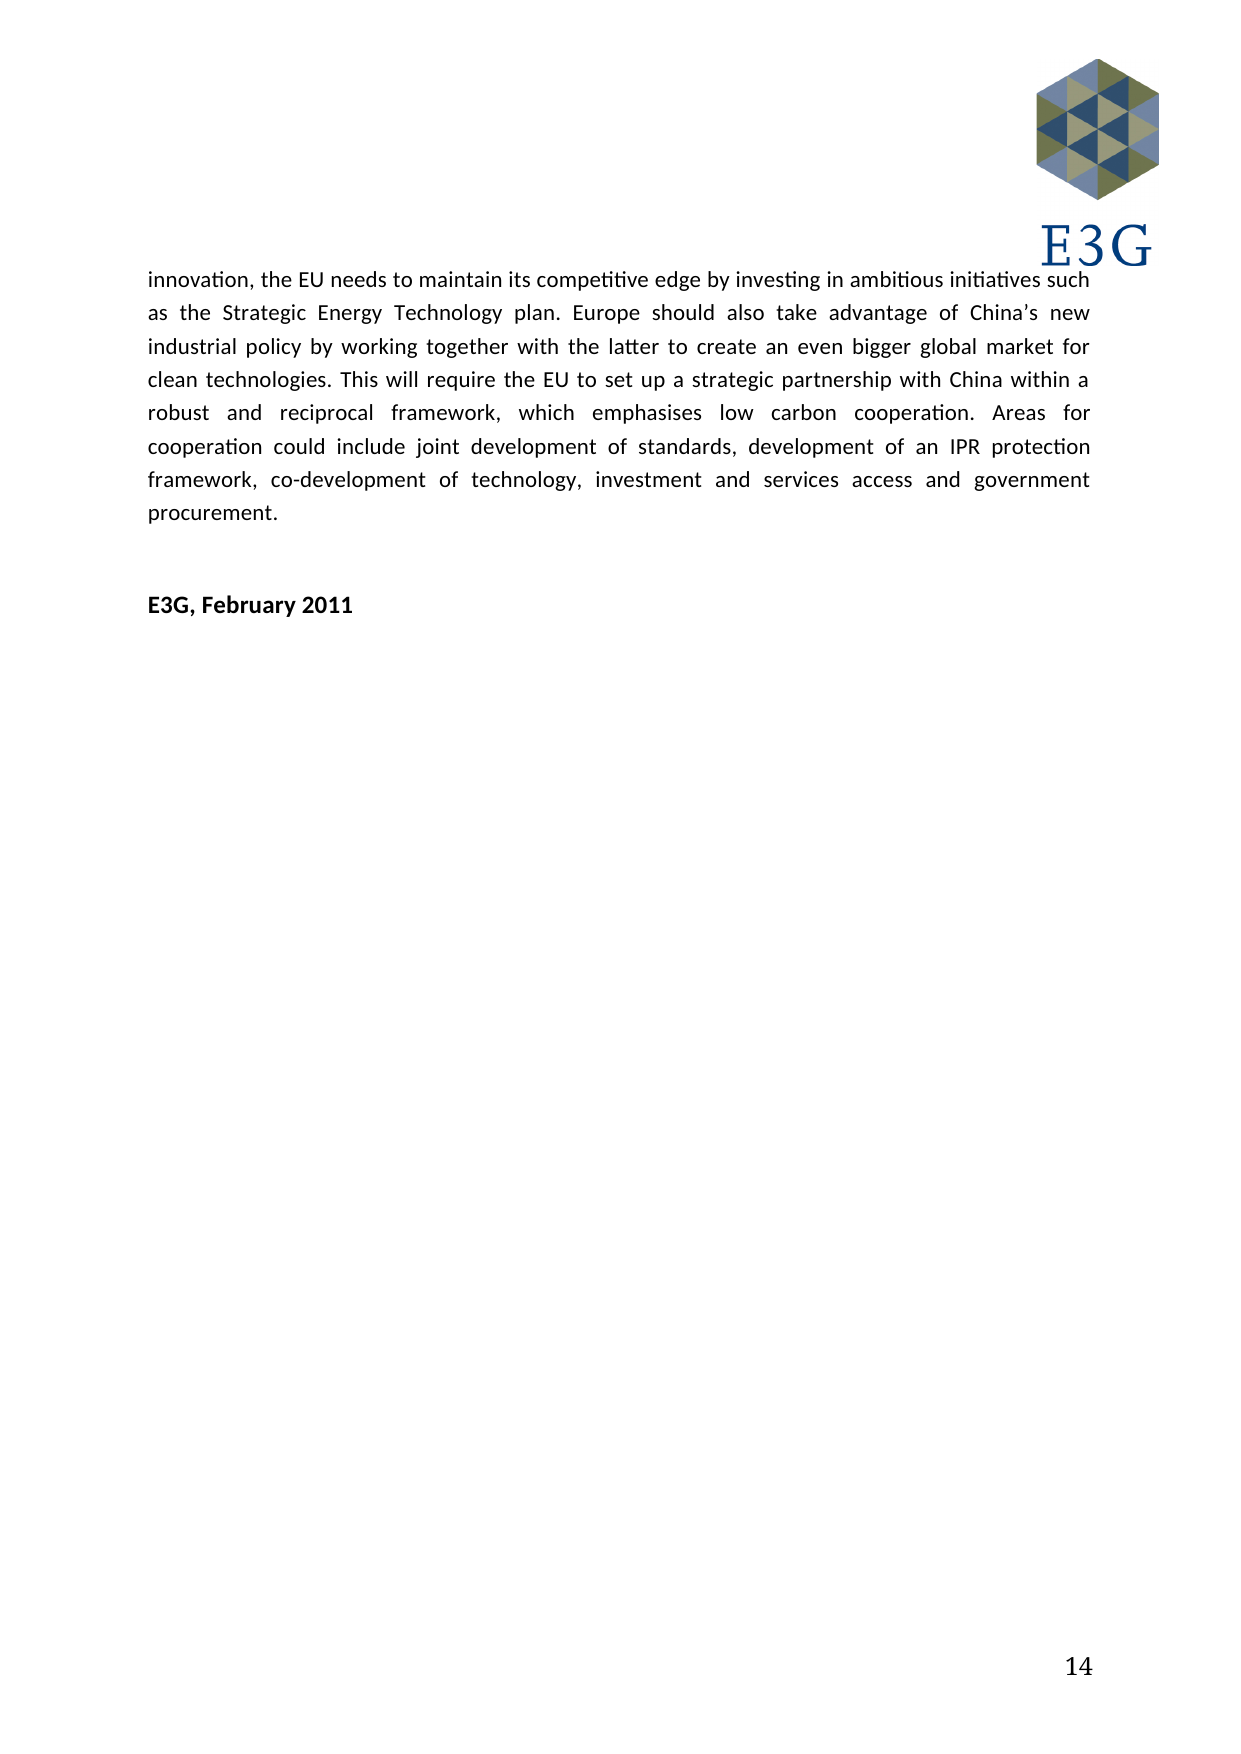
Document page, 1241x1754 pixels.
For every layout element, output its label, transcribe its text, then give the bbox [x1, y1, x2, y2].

text E3G, February 2011 [148, 589, 1092, 620]
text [148, 260, 1092, 527]
picture [1036, 59, 1159, 266]
